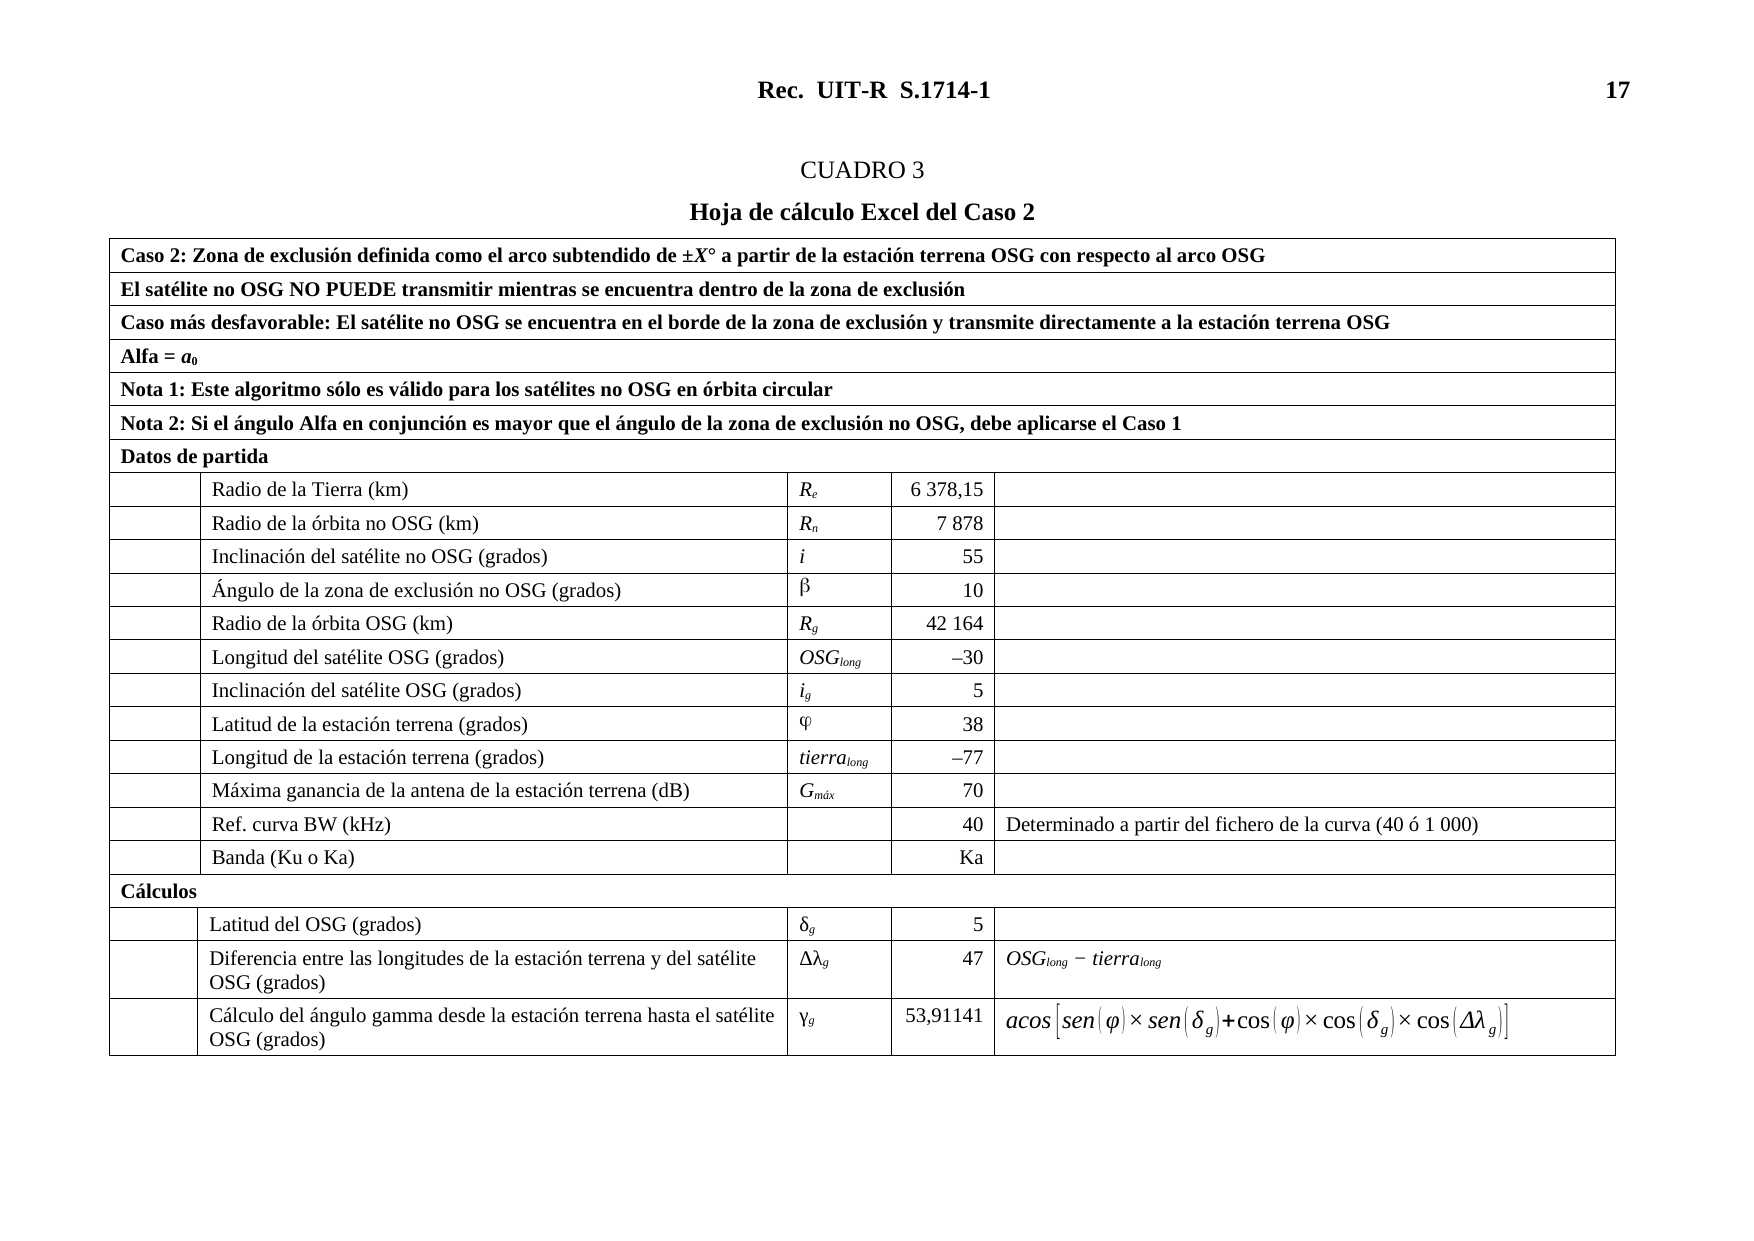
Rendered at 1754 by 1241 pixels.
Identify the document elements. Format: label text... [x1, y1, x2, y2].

table_cell Rn [788, 507, 891, 539]
table_cell [110, 999, 197, 1055]
table_cell [110, 507, 200, 539]
table_cell [110, 607, 200, 639]
table_cell [110, 841, 200, 873]
table_cell –30 [892, 640, 994, 673]
table_cell Datos de partida [110, 440, 1615, 472]
table_cell [995, 774, 1615, 807]
table_cell Δλg [788, 941, 891, 998]
table_cell 10 [892, 574, 994, 606]
table_cell Radio de la Tierra (km) [201, 473, 787, 506]
table_header Caso 2: Zona de exclusión definida como el arco subtendido de ±X° a partir de la estación terrena OSG con respecto al arco OSG [110, 239, 1615, 272]
table_cell [995, 574, 1615, 606]
table_cell Ref. curva BW (kHz) [201, 808, 787, 840]
table_cell 70 [892, 774, 994, 807]
table_cell OSGlong [788, 640, 891, 673]
table_cell [110, 774, 200, 807]
table_cell [110, 473, 200, 506]
table_cell ig [788, 674, 891, 706]
table_cell [995, 908, 1615, 940]
table_cell Diferencia entre las longitudes de la estación terrena y del satélite OSG (grados) [198, 941, 787, 998]
table_cell 7 878 [892, 507, 994, 539]
table_cell Radio de la órbita no OSG (km) [201, 507, 787, 539]
table_cell [110, 707, 200, 740]
table_cell Longitud de la estación terrena (grados) [201, 741, 787, 773]
table_cell El satélite no OSG NO PUEDE transmitir mientras se encuentra dentro de la zona de exclusión [110, 273, 1615, 305]
table_cell γg [788, 999, 891, 1055]
table_cell 55 [892, 540, 994, 572]
table_cell [110, 941, 197, 998]
table_cell [788, 841, 891, 873]
table_cell Inclinación del satélite no OSG (grados) [201, 540, 787, 572]
table_cell [995, 674, 1615, 706]
table_cell OSGlong − tierralong [995, 941, 1615, 998]
table_cell [110, 574, 200, 606]
table_cell [110, 674, 200, 706]
table_cell [110, 808, 200, 840]
table_cell Caso más desfavorable: El satélite no OSG se encuentra en el borde de la zona de exclusión y transmite directamente a la estación terrena OSG [110, 306, 1615, 338]
table_cell [110, 540, 200, 572]
table_cell 47 [892, 941, 994, 998]
table_cell Latitud de la estación terrena (grados) [201, 707, 787, 740]
table_cell Inclinación del satélite OSG (grados) [201, 674, 787, 706]
table_cell Nota 1: Este algoritmo sólo es válido para los satélites no OSG en órbita circular [110, 373, 1615, 405]
table_cell Cálculo del ángulo gamma desde la estación terrena hasta el satélite OSG (grados) [198, 999, 787, 1055]
table_cell [110, 741, 200, 773]
table_cell Rg [788, 607, 891, 639]
table_cell [995, 473, 1615, 506]
table_cell 6 378,15 [892, 473, 994, 506]
table_cell [995, 640, 1615, 673]
table_cell –77 [892, 741, 994, 773]
table_cell i [788, 540, 891, 572]
table_cell Nota 2: Si el ángulo Alfa en conjunción es mayor que el ángulo de la zona de exclusión no OSG, debe aplicarse el Caso 1 [110, 406, 1615, 439]
table_cell [110, 640, 200, 673]
table_cell [995, 999, 1615, 1055]
table_cell tierralong [788, 741, 891, 773]
table_cell Alfa = a0 [110, 340, 1615, 372]
table_cell  [788, 707, 891, 740]
table_cell δg [788, 908, 891, 940]
table_cell 40 [892, 808, 994, 840]
table_cell Re [788, 473, 891, 506]
table_cell Determinado a partir del fichero de la curva (40 ó 1 000) [995, 808, 1615, 840]
table_cell [995, 707, 1615, 740]
table_cell Ka [892, 841, 994, 873]
table_cell 53,91141 [892, 999, 994, 1055]
table_cell [110, 908, 197, 940]
table_cell Radio de la órbita OSG (km) [201, 607, 787, 639]
table_cell [995, 607, 1615, 639]
table_cell [995, 841, 1615, 873]
table_cell 38 [892, 707, 994, 740]
table_cell [788, 808, 891, 840]
table_cell Longitud del satélite OSG (grados) [201, 640, 787, 673]
table_cell [995, 741, 1615, 773]
text CUADRO 3 [118, 156, 1606, 184]
table_cell Ángulo de la zona de exclusión no OSG (grados) [201, 574, 787, 606]
table_cell [995, 540, 1615, 572]
table_cell Cálculos [110, 875, 1615, 907]
table_cell 5 [892, 908, 994, 940]
table_cell  [788, 574, 891, 606]
title Hoja de cálculo Excel del Caso 2 [118, 197, 1606, 226]
table_cell Banda (Ku o Ka) [201, 841, 787, 873]
table_cell 5 [892, 674, 994, 706]
table_cell Máxima ganancia de la antena de la estación terrena (dB) [201, 774, 787, 807]
table_cell 42 164 [892, 607, 994, 639]
table_cell Latitud del OSG (grados) [198, 908, 787, 940]
table_cell [995, 507, 1615, 539]
table_cell Gmáx [788, 774, 891, 807]
